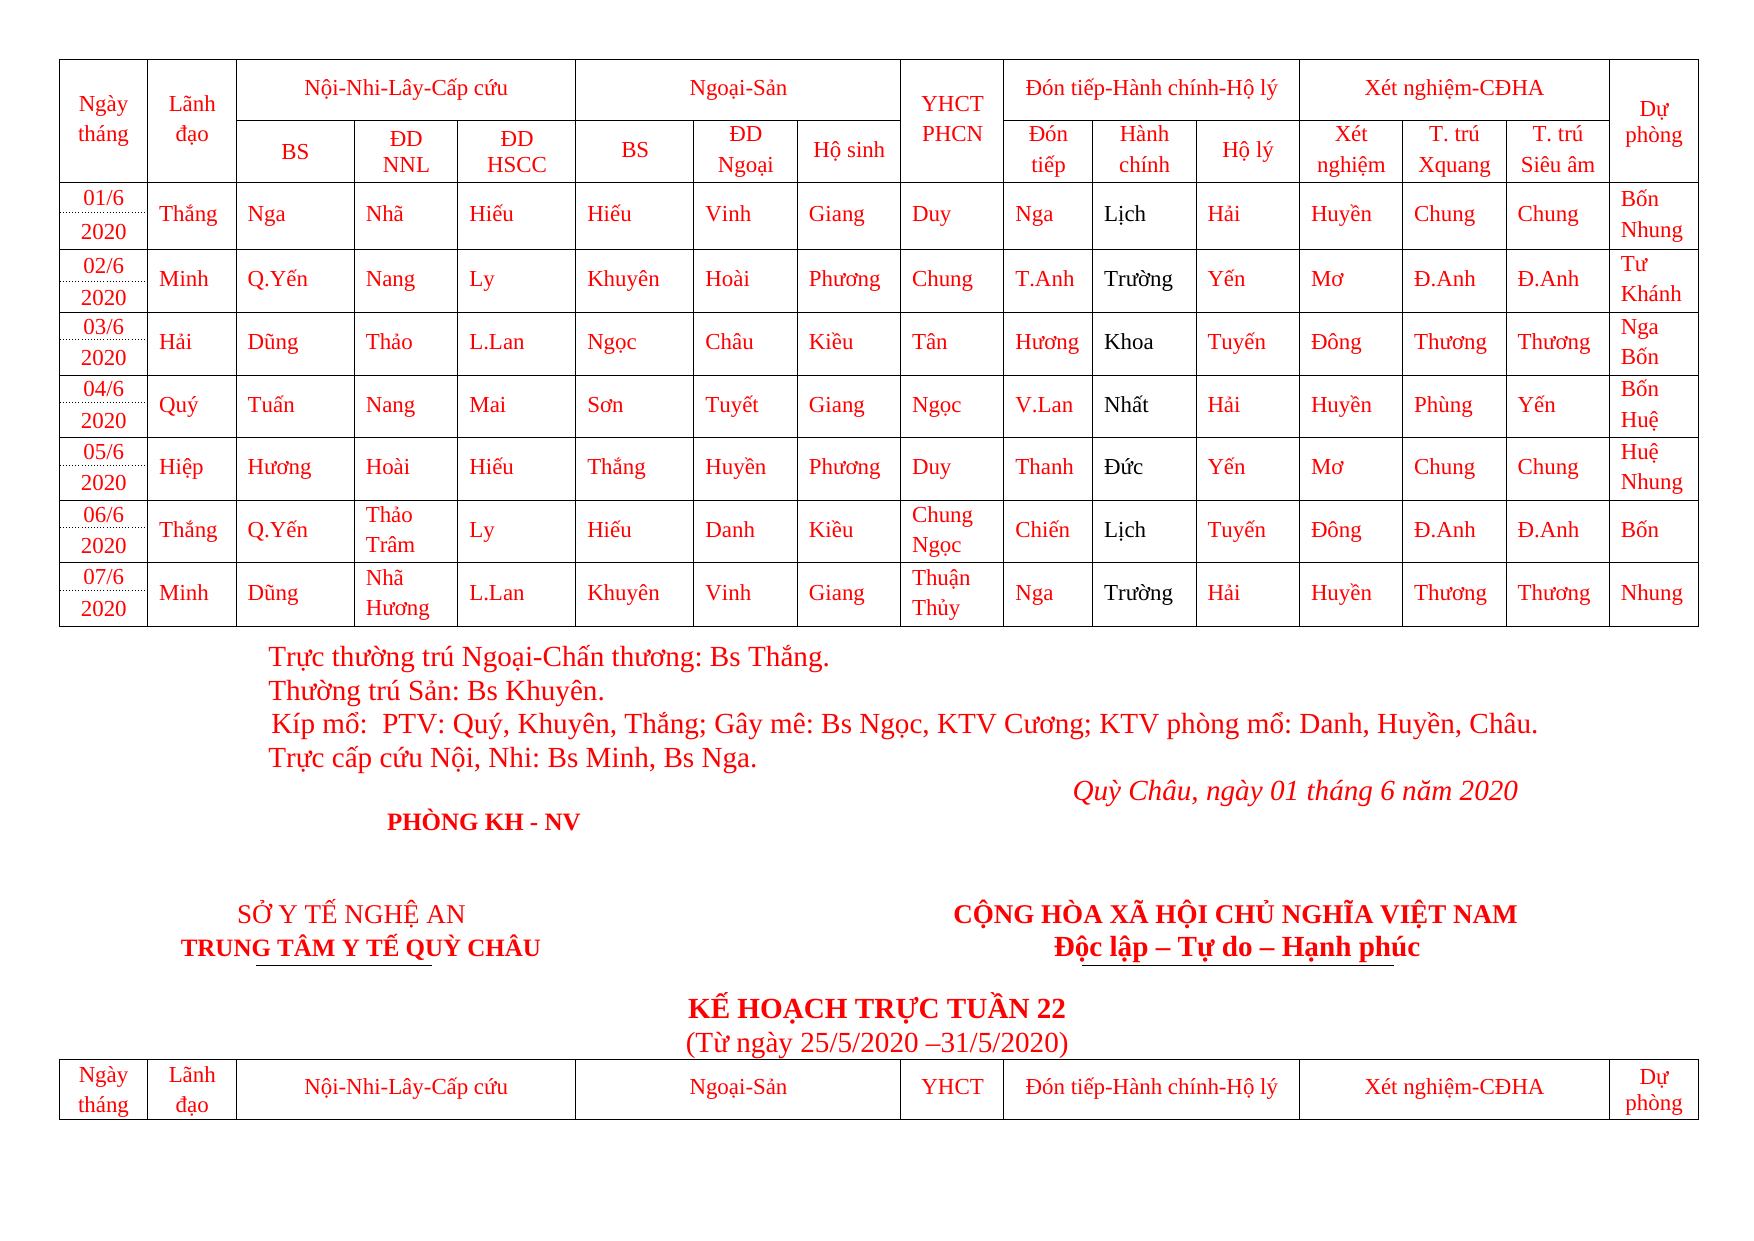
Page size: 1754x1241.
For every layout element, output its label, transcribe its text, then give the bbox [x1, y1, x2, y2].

table_cell Hiếu [576, 501, 693, 562]
table_cell Giang [798, 376, 900, 437]
table_cell Hải [148, 313, 236, 374]
table_cell Ngọc [901, 376, 1003, 437]
table_cell Thuận Thủy [901, 563, 1003, 626]
table_cell Tuyến [1197, 501, 1299, 562]
table_cell Chung [1403, 183, 1506, 249]
table_cell Huệ Nhung [1610, 438, 1698, 500]
table_cell Mai [458, 376, 575, 437]
table_cell 07/6 [60, 563, 147, 590]
table_cell Hiệp [148, 438, 236, 500]
table_cell Vinh [694, 563, 797, 626]
table_cell Nga [1004, 563, 1092, 626]
table_cell Yến [1197, 250, 1299, 312]
table_cell ĐD HSCC [458, 121, 575, 182]
table_cell Ly [458, 501, 575, 562]
table_cell Hộ sinh [798, 121, 900, 182]
table_header Dự phòng [1610, 60, 1698, 182]
table_cell Phùng [1403, 376, 1506, 437]
table_cell BS [576, 121, 693, 182]
table_cell Thắng [576, 438, 693, 500]
table_cell V.Lan [1004, 376, 1092, 437]
table_header Ngày tháng [60, 1060, 147, 1119]
table_cell Nhung [1610, 563, 1698, 626]
table_cell 04/6 [60, 376, 147, 402]
table_cell 2020 [60, 590, 147, 626]
table_cell Nang [355, 250, 457, 312]
table_cell 06/6 [60, 501, 147, 527]
table_cell Thương [1403, 563, 1506, 626]
table_cell Phương [798, 250, 900, 312]
table_cell Đ.Anh [1403, 250, 1506, 312]
table_cell Nhã Hương [355, 563, 457, 626]
table_cell 2020 [60, 527, 147, 562]
text PHÒNG KH - NV [118, 807, 1636, 836]
table_header Nội-Nhi-Lây-Cấp cứu [237, 60, 575, 119]
table_cell Kiều [798, 501, 900, 562]
table_cell Hành chính [1093, 121, 1196, 182]
table_cell Huyền [1300, 376, 1402, 437]
table_cell Huyền [1300, 183, 1402, 249]
table_cell Hộ lý [1197, 121, 1299, 182]
table_header Lãnh đạo [148, 1060, 236, 1119]
table_cell Ngọc [576, 313, 693, 374]
table_header Dự phòng [1610, 1060, 1698, 1119]
table_cell Tân [901, 313, 1003, 374]
table_cell 2020 [60, 465, 147, 500]
table_cell Đức [1093, 438, 1196, 500]
table_cell 2020 [60, 212, 147, 249]
table_cell 2020 [60, 281, 147, 312]
table_cell Dũng [237, 313, 354, 374]
text (Từ ngày 25/5/2020 –31/5/2020) [118, 1025, 1636, 1058]
table_cell 05/6 [60, 438, 147, 464]
table_cell Đông [1300, 313, 1402, 374]
table_header Đón tiếp-Hành chính-Hộ lý [1004, 1060, 1299, 1119]
table_cell Đông [1300, 501, 1402, 562]
table_header Xét nghiệm-CĐHA [1300, 1060, 1609, 1119]
table_cell Hiếu [458, 183, 575, 249]
table_header YHCT PHCN [901, 1060, 1003, 1119]
table_cell Lịch [1093, 501, 1196, 562]
table_cell Hoài [694, 250, 797, 312]
table_cell Khuyên [576, 250, 693, 312]
table_cell T. trú Siêu âm [1507, 121, 1609, 182]
table_cell Kiều [798, 313, 900, 374]
table_cell Chung [1507, 438, 1609, 500]
table_cell 01/6 [60, 183, 147, 212]
table_cell Nhã [355, 183, 457, 249]
table_header YHCT PHCN [901, 60, 1003, 182]
table_cell Nang [355, 376, 457, 437]
table_cell Yến [1507, 376, 1609, 437]
table_cell Thương [1507, 563, 1609, 626]
table_cell Đ.Anh [1507, 501, 1609, 562]
table_cell BS [237, 121, 354, 182]
table_cell Xét nghiệm [1300, 121, 1402, 182]
table_cell Trường [1093, 250, 1196, 312]
table_cell Mơ [1300, 438, 1402, 500]
table_cell Tuyết [694, 376, 797, 437]
table_cell Hải [1197, 183, 1299, 249]
table_cell Hiếu [458, 438, 575, 500]
table_cell Bốn Huệ [1610, 376, 1698, 437]
table_cell Đ.Anh [1507, 250, 1609, 312]
table_cell Nhất [1093, 376, 1196, 437]
table_cell Duy [901, 183, 1003, 249]
table_cell 02/6 [60, 250, 147, 281]
text Trực cấp cứu Nội, Nhi: Bs Minh, Bs Nga. Quỳ Châu, ngày 01 tháng 6 năm 2020 [118, 740, 1636, 807]
table_cell Minh [148, 563, 236, 626]
table_cell Minh [148, 250, 236, 312]
table_cell Chiến [1004, 501, 1092, 562]
table_cell Khuyên [576, 563, 693, 626]
text Kíp mổ: PTV: Quý, Khuyên, Thắng; Gây mê: Bs Ngọc, KTV Cương; KTV phòng mổ: Danh, Huyền, Châu. [118, 706, 1636, 740]
table_cell Giang [798, 183, 900, 249]
table_cell Q.Yến [237, 501, 354, 562]
table_header Ngày tháng [60, 60, 147, 182]
table_cell Thảo [355, 313, 457, 374]
table_cell Tuấn [237, 376, 354, 437]
table_cell Chung Ngọc [901, 501, 1003, 562]
table_cell Nga Bốn [1610, 313, 1698, 374]
table_cell ĐD Ngoại [694, 121, 797, 182]
table_cell L.Lan [458, 313, 575, 374]
table_cell 03/6 [60, 313, 147, 339]
table_header Lãnh đạo [148, 60, 236, 182]
table_cell Thảo Trâm [355, 501, 457, 562]
table_cell Dũng [237, 563, 354, 626]
table_header Ngoại-Sản [576, 1060, 900, 1119]
table_cell Hoài [355, 438, 457, 500]
table_cell Hải [1197, 376, 1299, 437]
table_cell Giang [798, 563, 900, 626]
text TRUNG TÂM Y TẾ QUỲ CHÂU Độc lập – Tự do – Hạnh phúc [118, 929, 1636, 963]
text Thường trú Sản: Bs Khuyên. [118, 673, 1636, 706]
table_cell Hương [1004, 313, 1092, 374]
table_cell 2020 [60, 339, 147, 374]
table_cell Ly [458, 250, 575, 312]
table_cell Quý [148, 376, 236, 437]
text KẾ HOẠCH TRỰC TUẦN 22 [118, 991, 1636, 1025]
table_cell Nga [1004, 183, 1092, 249]
table_cell T.Anh [1004, 250, 1092, 312]
table_cell Hiếu [576, 183, 693, 249]
table_cell ĐD NNL [355, 121, 457, 182]
table_cell L.Lan [458, 563, 575, 626]
table_cell Q.Yến [237, 250, 354, 312]
table_header Đón tiếp-Hành chính-Hộ lý [1004, 60, 1299, 119]
table_cell Nga [237, 183, 354, 249]
table_cell Thắng [148, 183, 236, 249]
table_cell Trường [1093, 563, 1196, 626]
table_header Ngoại-Sản [576, 60, 900, 119]
table_cell 2020 [60, 402, 147, 437]
table_cell Hải [1197, 563, 1299, 626]
table_cell Châu [694, 313, 797, 374]
table_cell Sơn [576, 376, 693, 437]
table_cell Tư Khánh [1610, 250, 1698, 312]
table_cell T. trú Xquang [1403, 121, 1506, 182]
table_cell Vinh [694, 183, 797, 249]
table_header Nội-Nhi-Lây-Cấp cứu [237, 1060, 575, 1119]
table_cell Yến [1197, 438, 1299, 500]
table_cell Tuyến [1197, 313, 1299, 374]
table_cell Chung [1403, 438, 1506, 500]
table_cell Hương [237, 438, 354, 500]
table_cell Bốn Nhung [1610, 183, 1698, 249]
table_cell Danh [694, 501, 797, 562]
table_cell Đ.Anh [1403, 501, 1506, 562]
table_cell Đón tiếp [1004, 121, 1092, 182]
table_cell Thương [1507, 313, 1609, 374]
text SỞ Y TẾ NGHỆ AN CỘNG HÒA XÃ HỘI CHỦ NGHĨA VIỆT NAM [118, 898, 1636, 929]
table_cell Thương [1403, 313, 1506, 374]
table_cell Thanh [1004, 438, 1092, 500]
table_cell Lịch [1093, 183, 1196, 249]
table_cell Huyền [1300, 563, 1402, 626]
table_cell Phương [798, 438, 900, 500]
table_cell Huyền [694, 438, 797, 500]
table_header Xét nghiệm-CĐHA [1300, 60, 1609, 119]
text Trực thường trú Ngoại-Chấn thương: Bs Thắng. [118, 639, 1636, 673]
table_cell Chung [1507, 183, 1609, 249]
table_cell Bốn [1610, 501, 1698, 562]
table_cell Thắng [148, 501, 236, 562]
table_cell Khoa [1093, 313, 1196, 374]
table_cell Chung [901, 250, 1003, 312]
table_cell Duy [901, 438, 1003, 500]
table_cell Mơ [1300, 250, 1402, 312]
